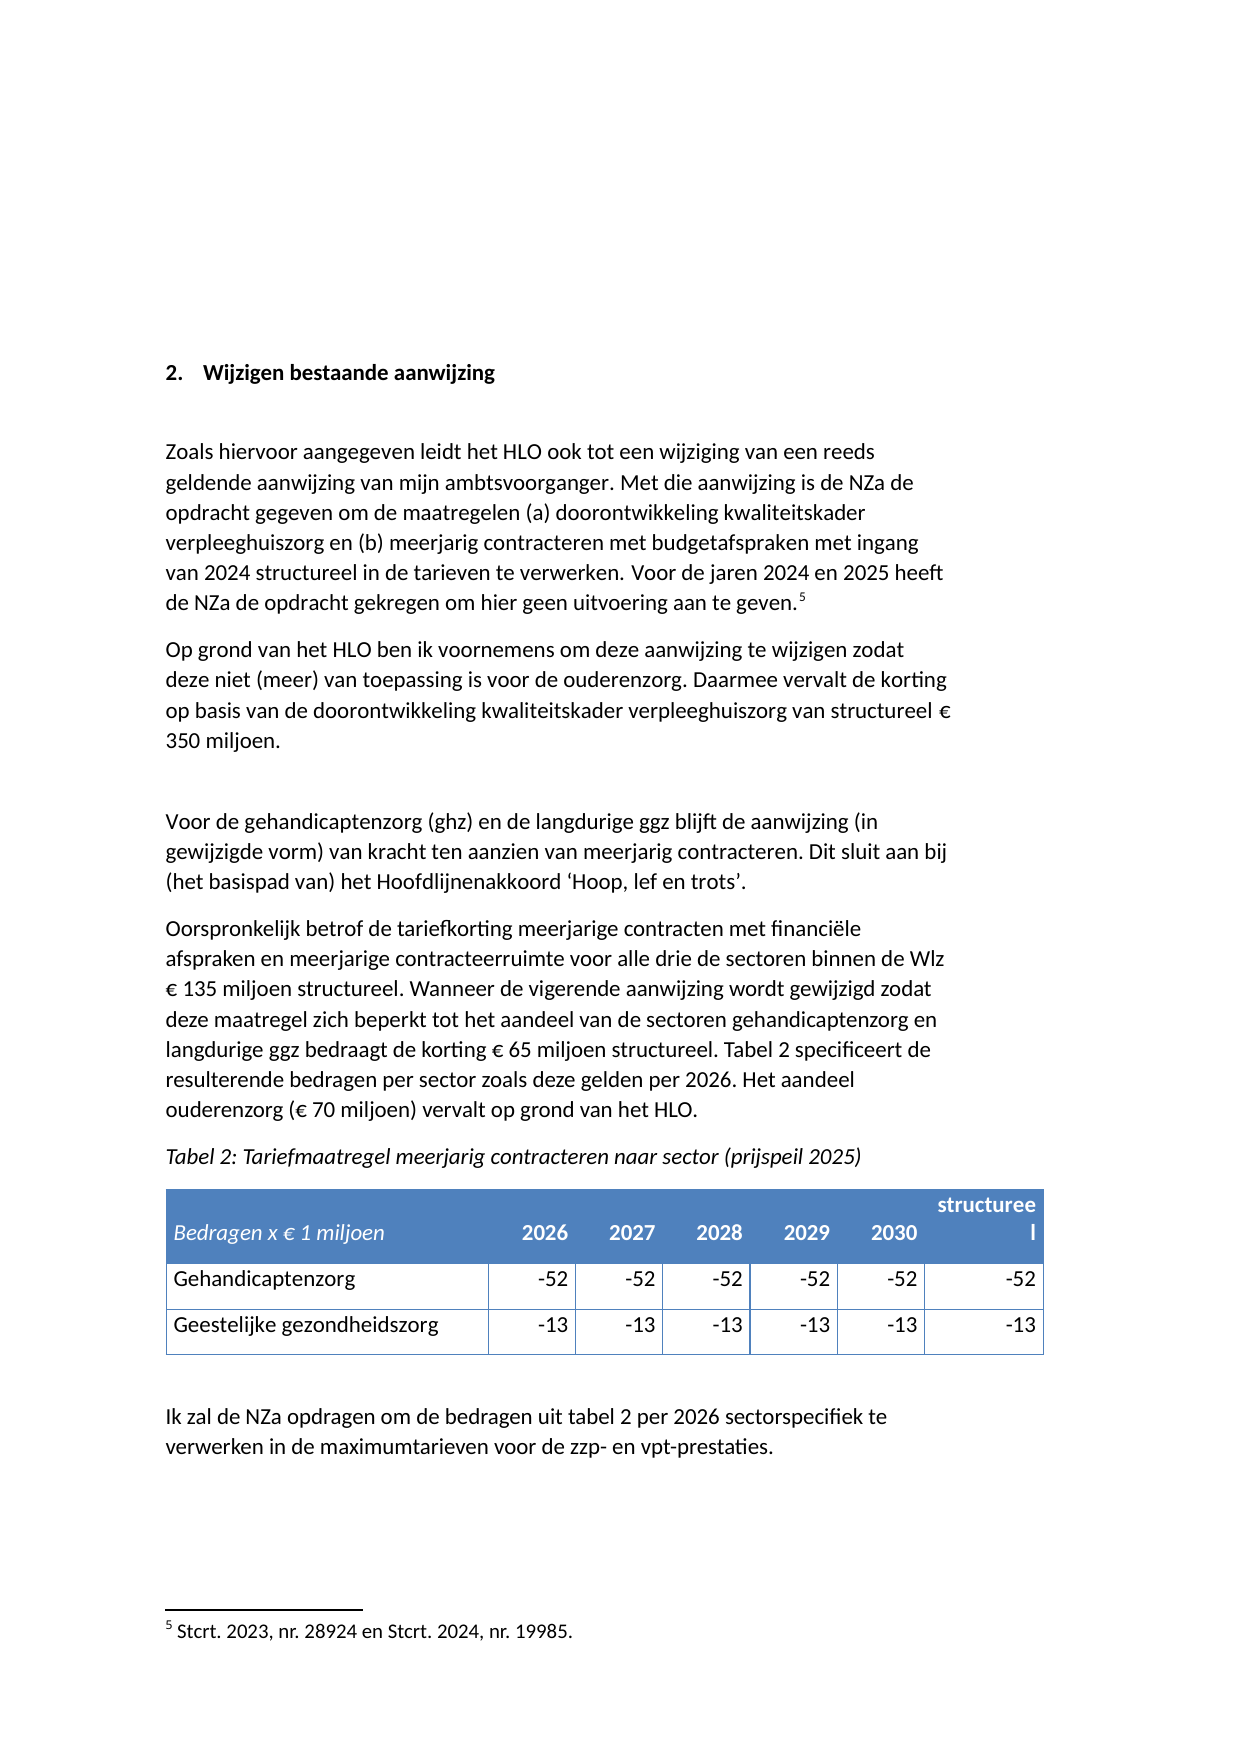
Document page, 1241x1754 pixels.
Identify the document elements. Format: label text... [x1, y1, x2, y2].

text Ik zal de NZa opdragen om de bedragen uit tabel 2 per 2026 sectorspecifiek te verwerken in de maximumtarieven voor de zzp- en vpt-prestaties. [165, 1402, 951, 1461]
table_cell -13 [489, 1310, 575, 1354]
table_cell Gehandicaptenzorg [167, 1264, 488, 1309]
table_header 2030 [838, 1190, 924, 1263]
table_cell -52 [663, 1264, 749, 1309]
table_header 2026 [489, 1190, 575, 1263]
text Op grond van het HLO ben ik voornemens om deze aanwijzing te wijzigen zodat deze niet (meer) van toepassing is voor de ouderenzorg. Daarmee vervalt de korting op basis van de doorontwikkeling kwaliteitskader verpleeghuiszorg van structureel € 350 miljoen. [165, 635, 951, 788]
table_cell -13 [925, 1310, 1043, 1354]
text Voor de gehandicaptenzorg (ghz) en de langdurige ggz blijft de aanwijzing (in gewijzigde vorm) van kracht ten aanzien van meerjarig contracteren. Dit sluit aan bij (het basispad van) het Hoofdlijnenakkoord ‘Hoop, lef en trots’. [165, 807, 951, 895]
text Tabel 2: Tariefmaatregel meerjarig contracteren naar sector (prijspeil 2025) [165, 1142, 978, 1170]
table_cell -13 [751, 1310, 837, 1354]
table_cell Geestelijke gezondheidszorg [167, 1310, 488, 1354]
table_cell -13 [838, 1310, 924, 1354]
table_header structureel [925, 1190, 1043, 1263]
text Zoals hiervoor aangegeven leidt het HLO ook tot een wijziging van een reeds geldende aanwijzing van mijn ambtsvoorganger. Met die aanwijzing is de NZa de opdracht gegeven om de maatregelen (a) doorontwikkeling kwaliteitskader verpleeghuiszorg en (b) meerjarig contracteren met budgetafspraken met ingang van 2024 structureel in de tarieven te verwerken. Voor de jaren 2024 en 2025 heeft de NZa de opdracht gekregen om hier geen uitvoering aan te geven. [165, 437, 951, 616]
list Wijzigen bestaande aanwijzing [165, 358, 951, 386]
table_cell -52 [838, 1264, 924, 1309]
table_cell -13 [576, 1310, 662, 1354]
table_header Bedragen x € 1 miljoen [167, 1190, 488, 1263]
text Oorspronkelijk betrof de tariefkorting meerjarige contracten met financiële afspraken en meerjarige contracteerruimte voor alle drie de sectoren binnen de Wlz € 135 miljoen structureel. Wanneer de vigerende aanwijzing wordt gewijzigd zodat deze maatregel zich beperkt tot het aandeel van de sectoren gehandicaptenzorg en langdurige ggz bedraagt de korting € 65 miljoen structureel. Tabel 2 specificeert de resulterende bedragen per sector zoals deze gelden per 2026. Het aandeel ouderenzorg (€ 70 miljoen) vervalt op grond van het HLO. [165, 914, 951, 1123]
table_cell -52 [751, 1264, 837, 1309]
table_header 2027 [576, 1190, 662, 1263]
table_cell -52 [925, 1264, 1043, 1309]
table_cell -52 [576, 1264, 662, 1309]
table_header 2029 [751, 1190, 837, 1263]
table_cell -52 [489, 1264, 575, 1309]
table_cell -13 [663, 1310, 749, 1354]
table_header 2028 [663, 1190, 749, 1263]
